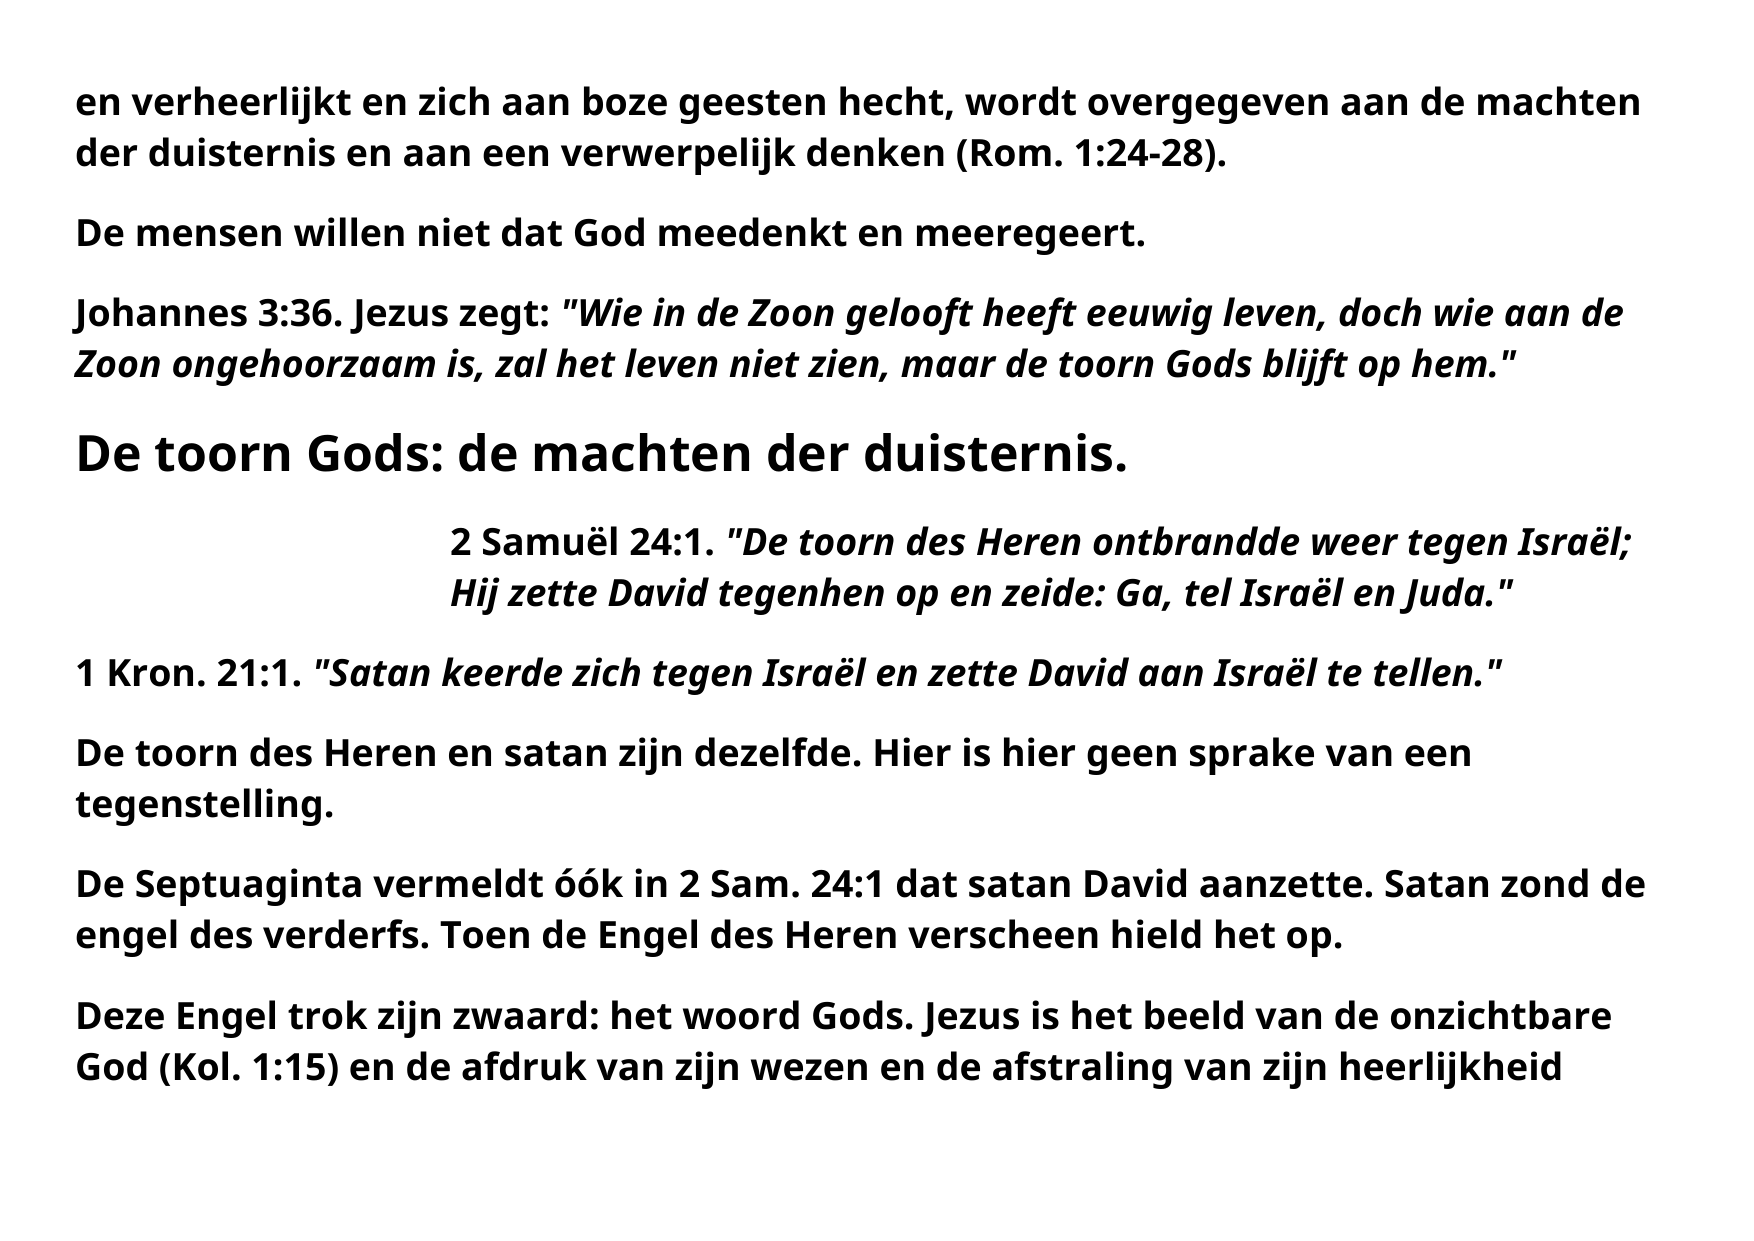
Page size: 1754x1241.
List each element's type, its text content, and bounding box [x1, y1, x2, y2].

text De Septuaginta vermeldt óók in 2 Sam. 24:1 dat satan David aanzette. Satan zond de engel des verderfs. Toen de Engel des Heren verscheen hield het op. [75, 858, 1679, 960]
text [75, 989, 1679, 1091]
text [75, 75, 1679, 177]
text Johannes 3:36. Jezus zegt: "Wie in de Zoon gelooft heeft eeuwig leven, doch wie aan de Zoon ongehoorzaam is, zal het leven niet zien, maar de toorn Gods blijft op hem." [75, 286, 1679, 388]
text De toorn des Heren en satan zijn dezelfde. Hier is hier geen sprake van een tegenstelling. [75, 726, 1679, 828]
text De mensen willen niet dat God meedenkt en meeregeert. [75, 206, 1679, 257]
text 1 Kron. 21:1. "Satan keerde zich tegen Israël en zette David aan Israël te tellen." [75, 646, 1679, 697]
text 2 Samuël 24:1. "De toorn des Heren ontbrandde weer tegen Israël; Hij zette David tegenhen op en zeide: Ga, tel Israël en Juda." [450, 515, 1679, 617]
text De toorn Gods: de machten der duisternis. [75, 418, 1679, 486]
